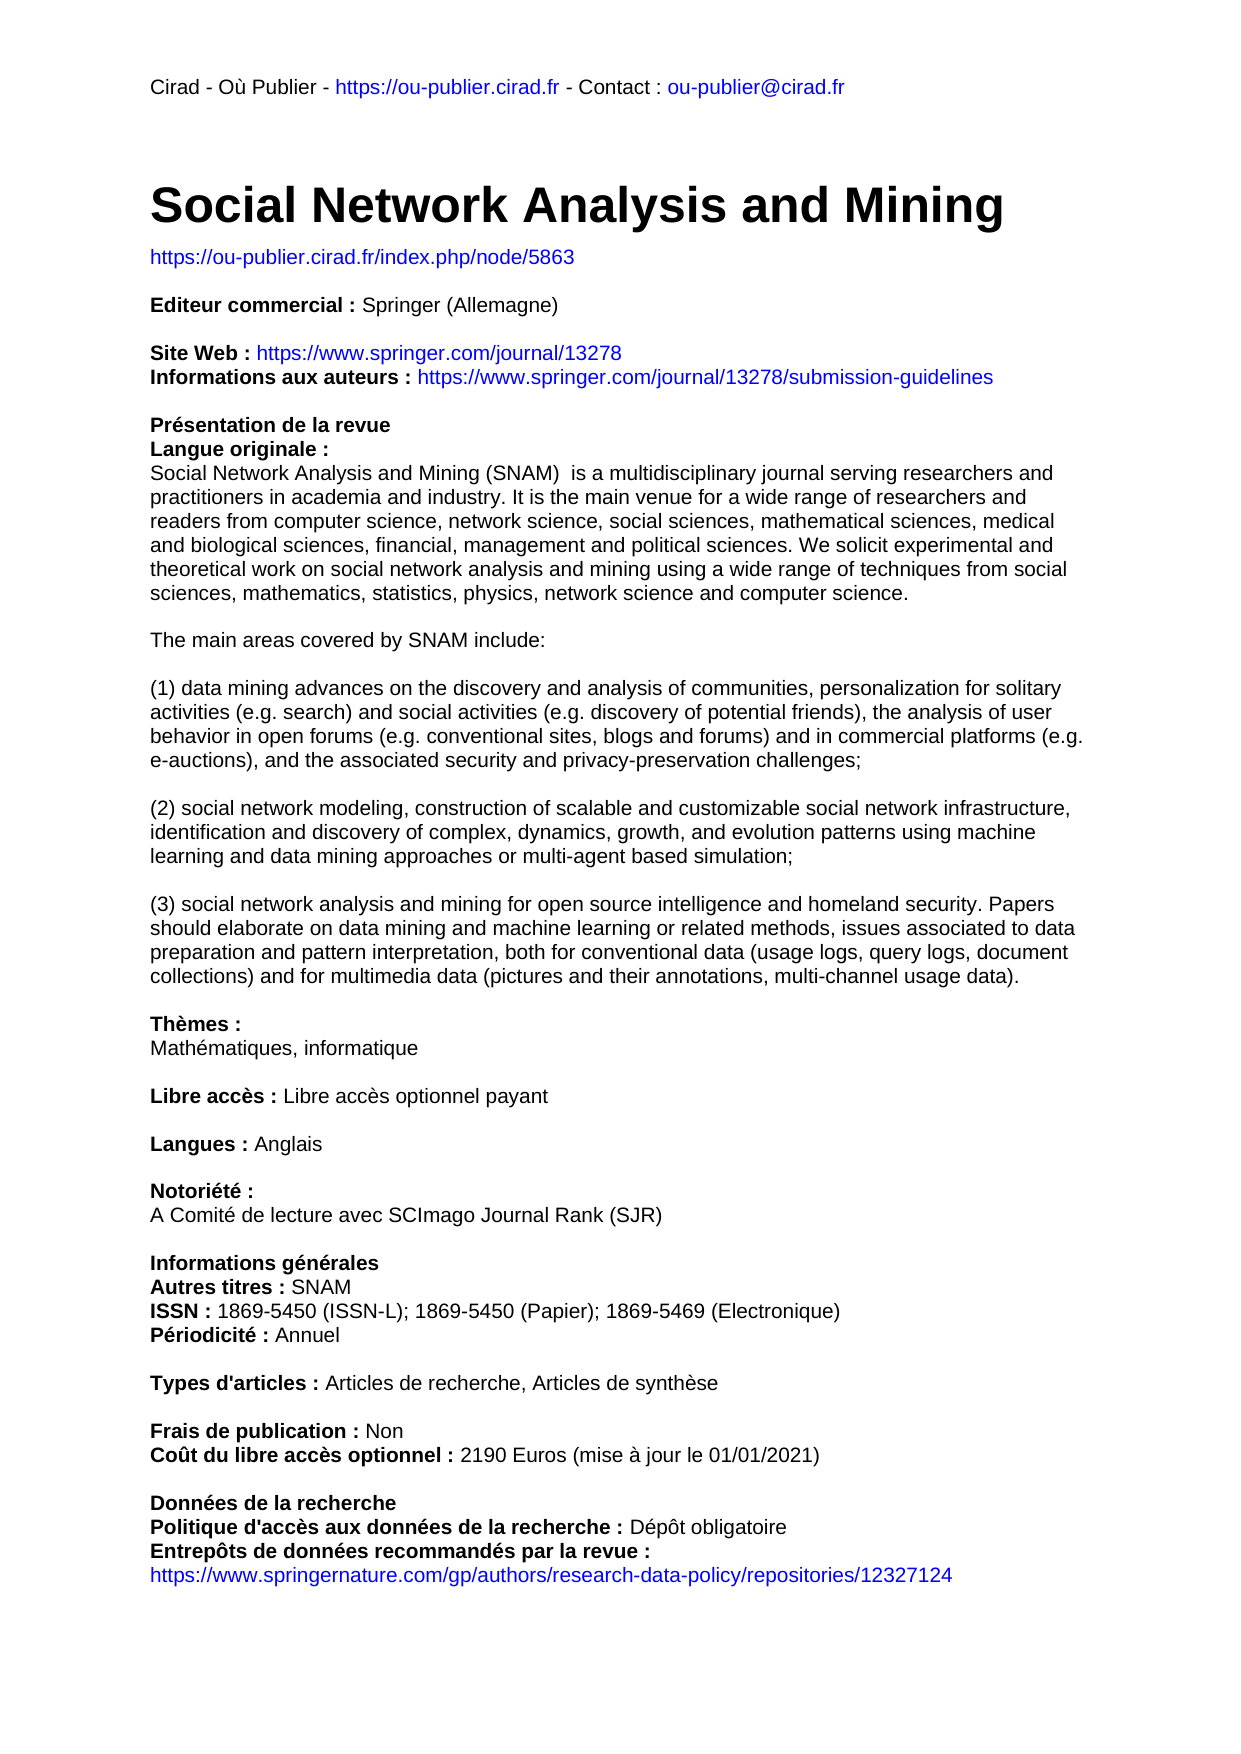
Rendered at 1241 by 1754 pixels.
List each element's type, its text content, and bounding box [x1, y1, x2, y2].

text (1) data mining advances on the discovery and analysis of communities, personalization for solitary activities (e.g. search) and social activities (e.g. discovery of potential friends), the analysis of user behavior in open forums (e.g. conventional sites, blogs and forums) and in commercial platforms (e.g. e-auctions), and the associated security and privacy-preservation challenges; [150, 676, 1090, 772]
text Thèmes : Mathématiques, informatiqueLibre accès : Libre accès optionnel payantLangues : AnglaisNotoriété : A Comité de lecture avec SCImago Journal Rank (SJR)Informations généralesAutres titres : SNAMISSN : 1869-5450 (ISSN-L); 1869-5450 (Papier); 1869-5469 (Electronique)Périodicité : Annuel [150, 1012, 1090, 1347]
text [150, 1347, 1090, 1587]
text https://ou-publier.cirad.fr/index.php/node/5863 [150, 245, 1090, 269]
text The main areas covered by SNAM include: [150, 628, 1090, 652]
text (3) social network analysis and mining for open source intelligence and homeland security. Papers should elaborate on data mining and machine learning or related methods, issues associated to data preparation and pattern interpretation, both for conventional data (usage logs, query logs, document collections) and for multimedia data (pictures and their annotations, multi-channel usage data). [150, 892, 1090, 988]
text Editeur commercial : Springer (Allemagne)Site Web : https://www.springer.com/journal/13278Informations aux auteurs : https://www.springer.com/journal/13278/submission-guidelinesPrésentation de la revueLangue originale : [150, 269, 1090, 461]
subtitle Social Network Analysis and Mining [150, 175, 1090, 232]
text (2) social network modeling, construction of scalable and customizable social network infrastructure, identification and discovery of complex, dynamics, growth, and evolution patterns using machine learning and data mining approaches or multi-agent based simulation; [150, 796, 1090, 868]
text Social Network Analysis and Mining (SNAM) is a multidisciplinary journal serving researchers and practitioners in academia and industry. It is the main venue for a wide range of researchers and readers from computer science, network science, social sciences, mathematical sciences, medical and biological sciences, financial, management and political sciences. We solicit experimental and theoretical work on social network analysis and mining using a wide range of techniques from social sciences, mathematics, statistics, physics, network science and computer science. [150, 461, 1090, 604]
